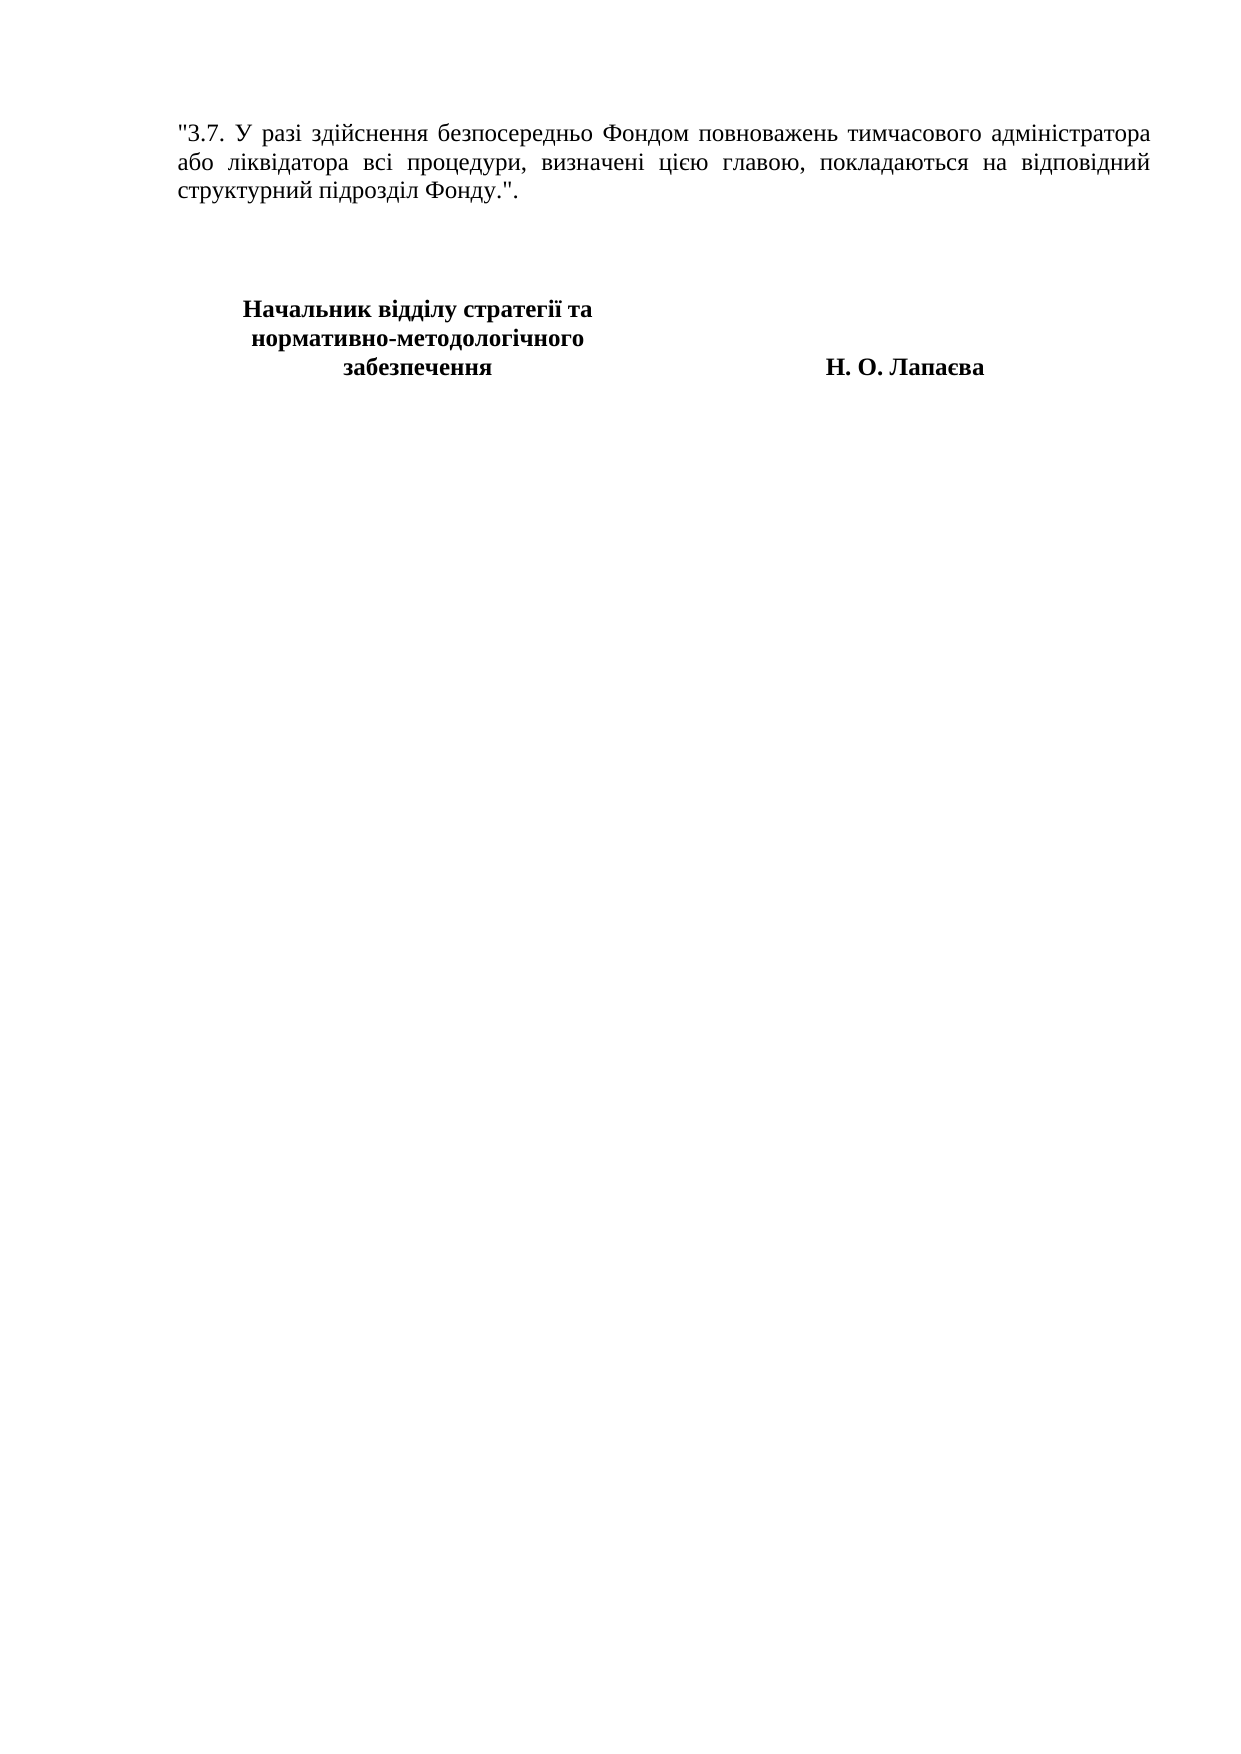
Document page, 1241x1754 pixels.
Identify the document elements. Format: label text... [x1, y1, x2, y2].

table_header Н. О. Лапаєва [661, 291, 1148, 384]
text "3.7. У разі здійснення безпосередньо Фондом повноважень тимчасового адміністратора або ліквідатора всі процедури, визначені цією главою, покладаються на відповідний структурний підрозділ Фонду.". [177, 118, 1152, 204]
table_header Начальник відділу стратегії та нормативно-методологічного забезпечення [174, 291, 661, 384]
